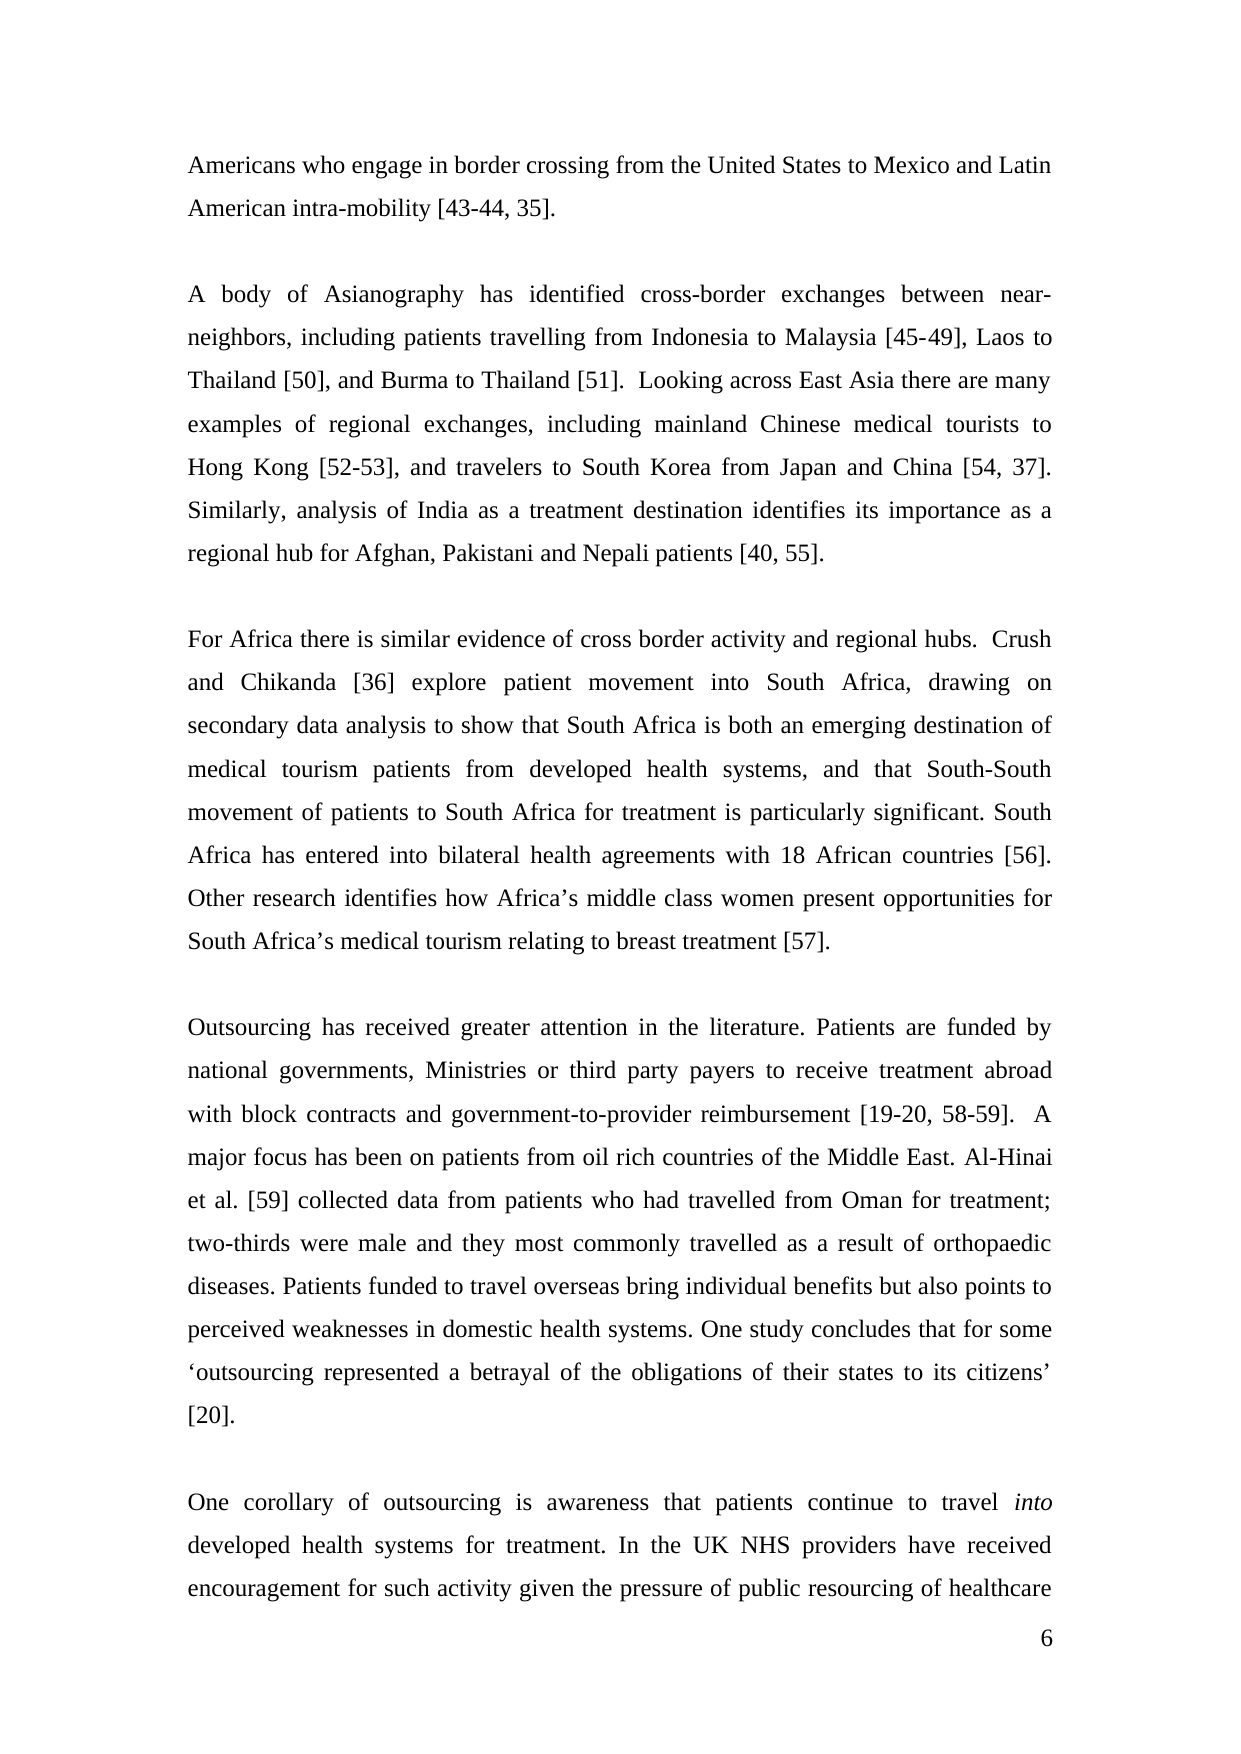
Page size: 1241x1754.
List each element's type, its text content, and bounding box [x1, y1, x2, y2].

text Outsourcing has received greater attention in the literature. Patients are funded by national governments, Ministries or third party payers to receive treatment abroad with block contracts and government-to-provider reimbursement [19-20, 58-59]. A major focus has been on patients from oil rich countries of the Middle East. Al-Hinai et al. [59] collected data from patients who had travelled from Oman for treatment; two-thirds were male and they most commonly travelled as a result of orthopaedic diseases. Patients funded to travel overseas bring individual benefits but also points to perceived weaknesses in domestic health systems. One study concludes that for some ‘outsourcing represented a betrayal of the obligations of their states to its citizens’ [20]. [187, 1012, 1053, 1429]
text For Africa there is similar evidence of cross border activity and regional hubs. Crush and Chikanda [36] explore patient movement into South Africa, drawing on secondary data analysis to show that South Africa is both an emerging destination of medical tourism patients from developed health systems, and that South-South movement of patients to South Africa for treatment is particularly significant. South Africa has entered into bilateral health agreements with 18 African countries [56]. Other research identifies how Africa’s middle class women present opportunities for South Africa’s medical tourism relating to breast treatment [57]. [187, 624, 1053, 955]
text A body of Asianography has identified cross-border exchanges between near-neighbors, including patients travelling from Indonesia to Malaysia [45-49], Laos to Thailand [50], and Burma to Thailand [51]. Looking across East Asia there are many examples of regional exchanges, including mainland Chinese medical tourists to Hong Kong [52-53], and travelers to South Korea from Japan and China [54, 37]. Similarly, analysis of India as a treatment destination identifies its importance as a regional hub for Afghan, Pakistani and Nepali patients [40, 55]. [187, 279, 1053, 567]
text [187, 150, 1053, 222]
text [187, 1487, 1053, 1602]
